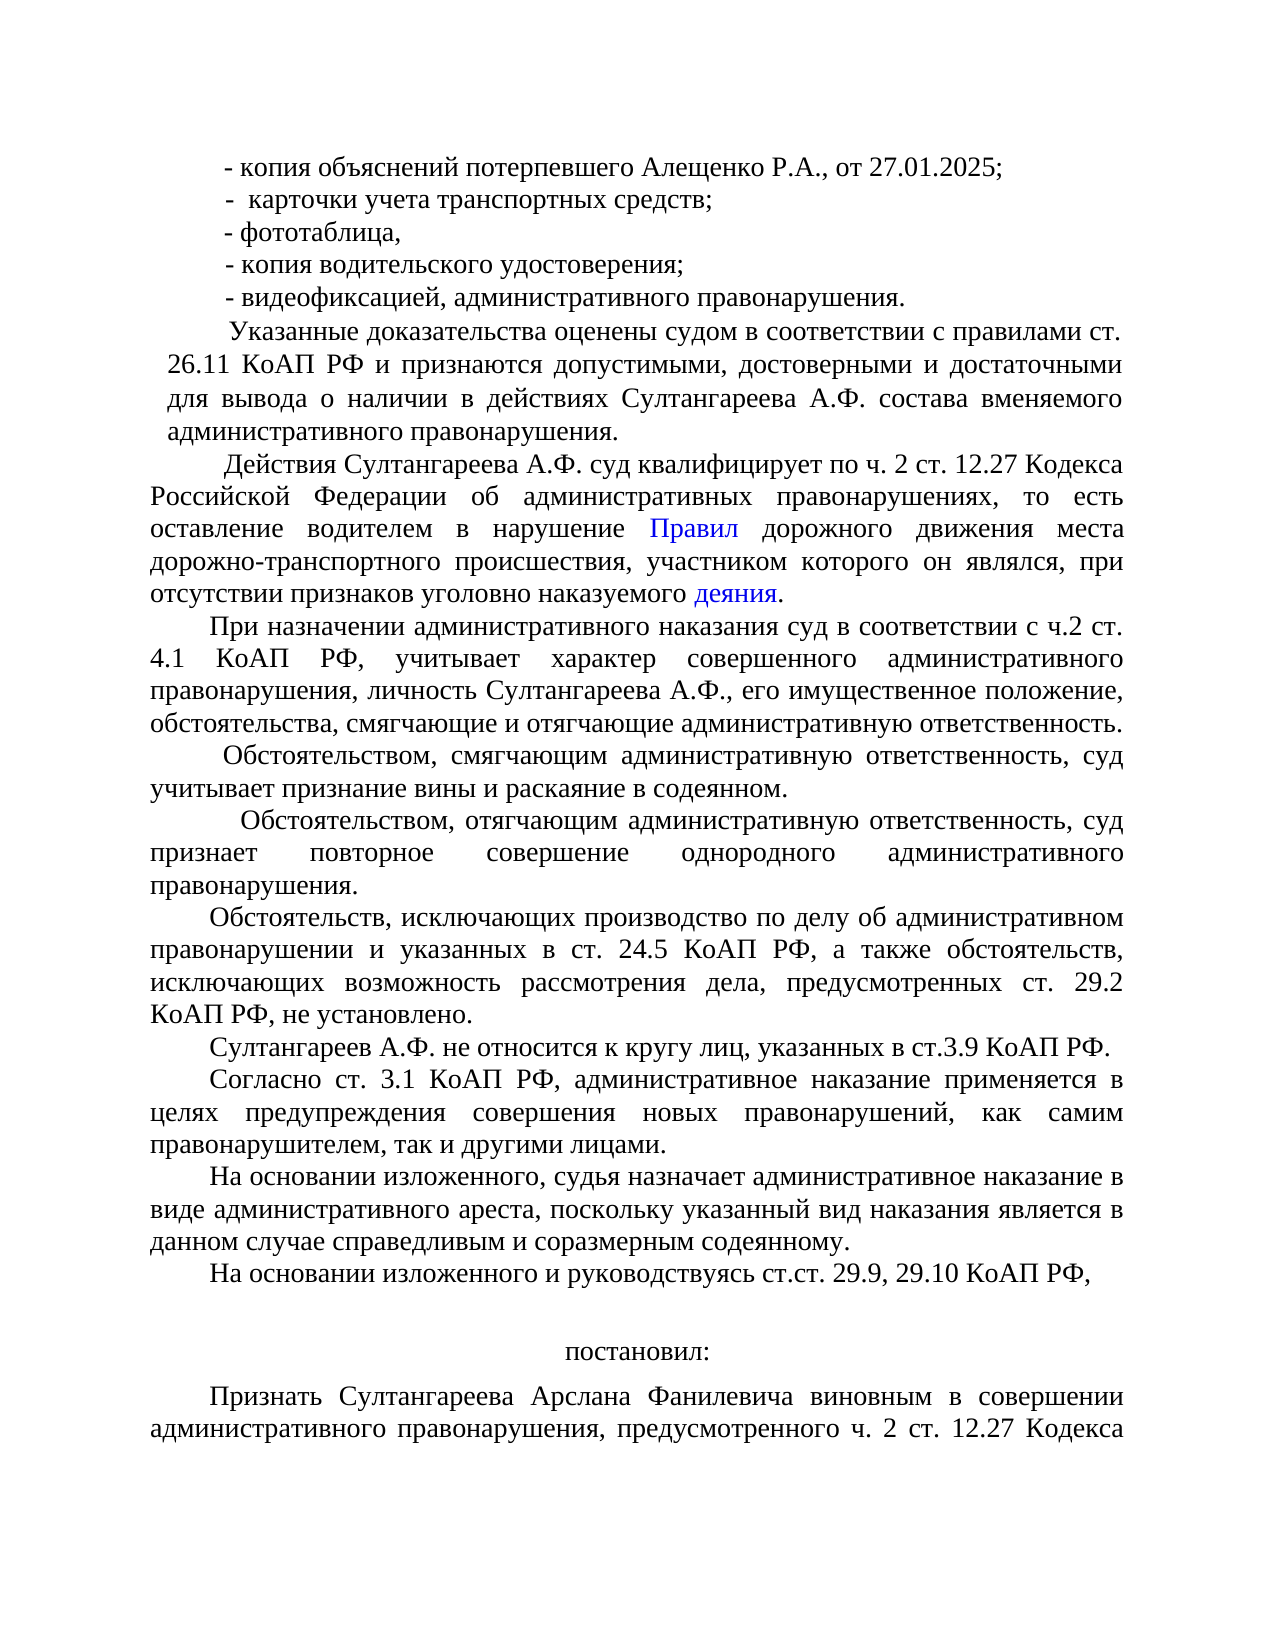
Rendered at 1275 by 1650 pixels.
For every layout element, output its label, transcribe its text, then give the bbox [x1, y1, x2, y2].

text Согласно ст. 3.1 КоАП РФ, административное наказание применяется в целях предупреждения совершения новых правонарушений, как самим правонарушителем, так и другими лицами. [150, 1062, 1125, 1159]
text На основании изложенного, судья назначает административное наказание в виде административного ареста, поскольку указанный вид наказания является в данном случае справедливым и соразмерным содеянному. [150, 1159, 1125, 1257]
text При назначении административного наказания суд в соответствии с ч.2 ст. 4.1 КоАП РФ, учитывает характер совершенного административного правонарушения, личность Султангареева А.Ф., его имущественное положение, обстоятельства, смягчающие и отягчающие административную ответственность. [150, 609, 1125, 738]
text Действия Султангареева А.Ф. суд квалифицирует по ч. 2 ст. 12.27 Кодекса Российской Федерации об административных правонарушениях, то есть оставление водителем в нарушение Правил дорожного движения места дорожно-транспортного происшествия, участником которого он являлся, при отсутствии признаков уголовно наказуемого деяния. [150, 447, 1125, 609]
text - видеофиксацией, административного правонарушения. [150, 279, 1125, 312]
text - копия водительского удостоверения; [150, 247, 1125, 279]
text Указанные доказательства оценены судом в соответствии с правилами ст. 26.11 КоАП РФ и признаются допустимыми, достоверными и достаточными для вывода о наличии в действиях Султангареева А.Ф. состава вменяемого административного правонарушения. [167, 312, 1124, 447]
text - фототаблица, [150, 215, 1125, 247]
text - копия объяснений потерпевшего Алещенко Р.А., от 27.01.2025; [150, 150, 1125, 182]
text - карточки учета транспортных средств; [150, 182, 1125, 215]
text Обстоятельством, смягчающим административную ответственность, суд учитывает признание вины и раскаяние в содеянном. [150, 738, 1125, 803]
text Султангареев А.Ф. не относится к кругу лиц, указанных в ст.3.9 КоАП РФ. [150, 1030, 1125, 1062]
text Обстоятельством, отягчающим административную ответственность, суд признает повторное совершение однородного административного правонарушения. [150, 803, 1125, 900]
text На основании изложенного и руководствуясь ст.ст. 29.9, 29.10 КоАП РФ, [150, 1257, 1125, 1289]
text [150, 1379, 1125, 1443]
text Обстоятельств, исключающих производство по делу об административном правонарушении и указанных в ст. 24.5 КоАП РФ, а также обстоятельств, исключающих возможность рассмотрения дела, предусмотренных ст. 29.2 КоАП РФ, не установлено. [150, 900, 1125, 1030]
text постановил: [150, 1334, 1125, 1366]
